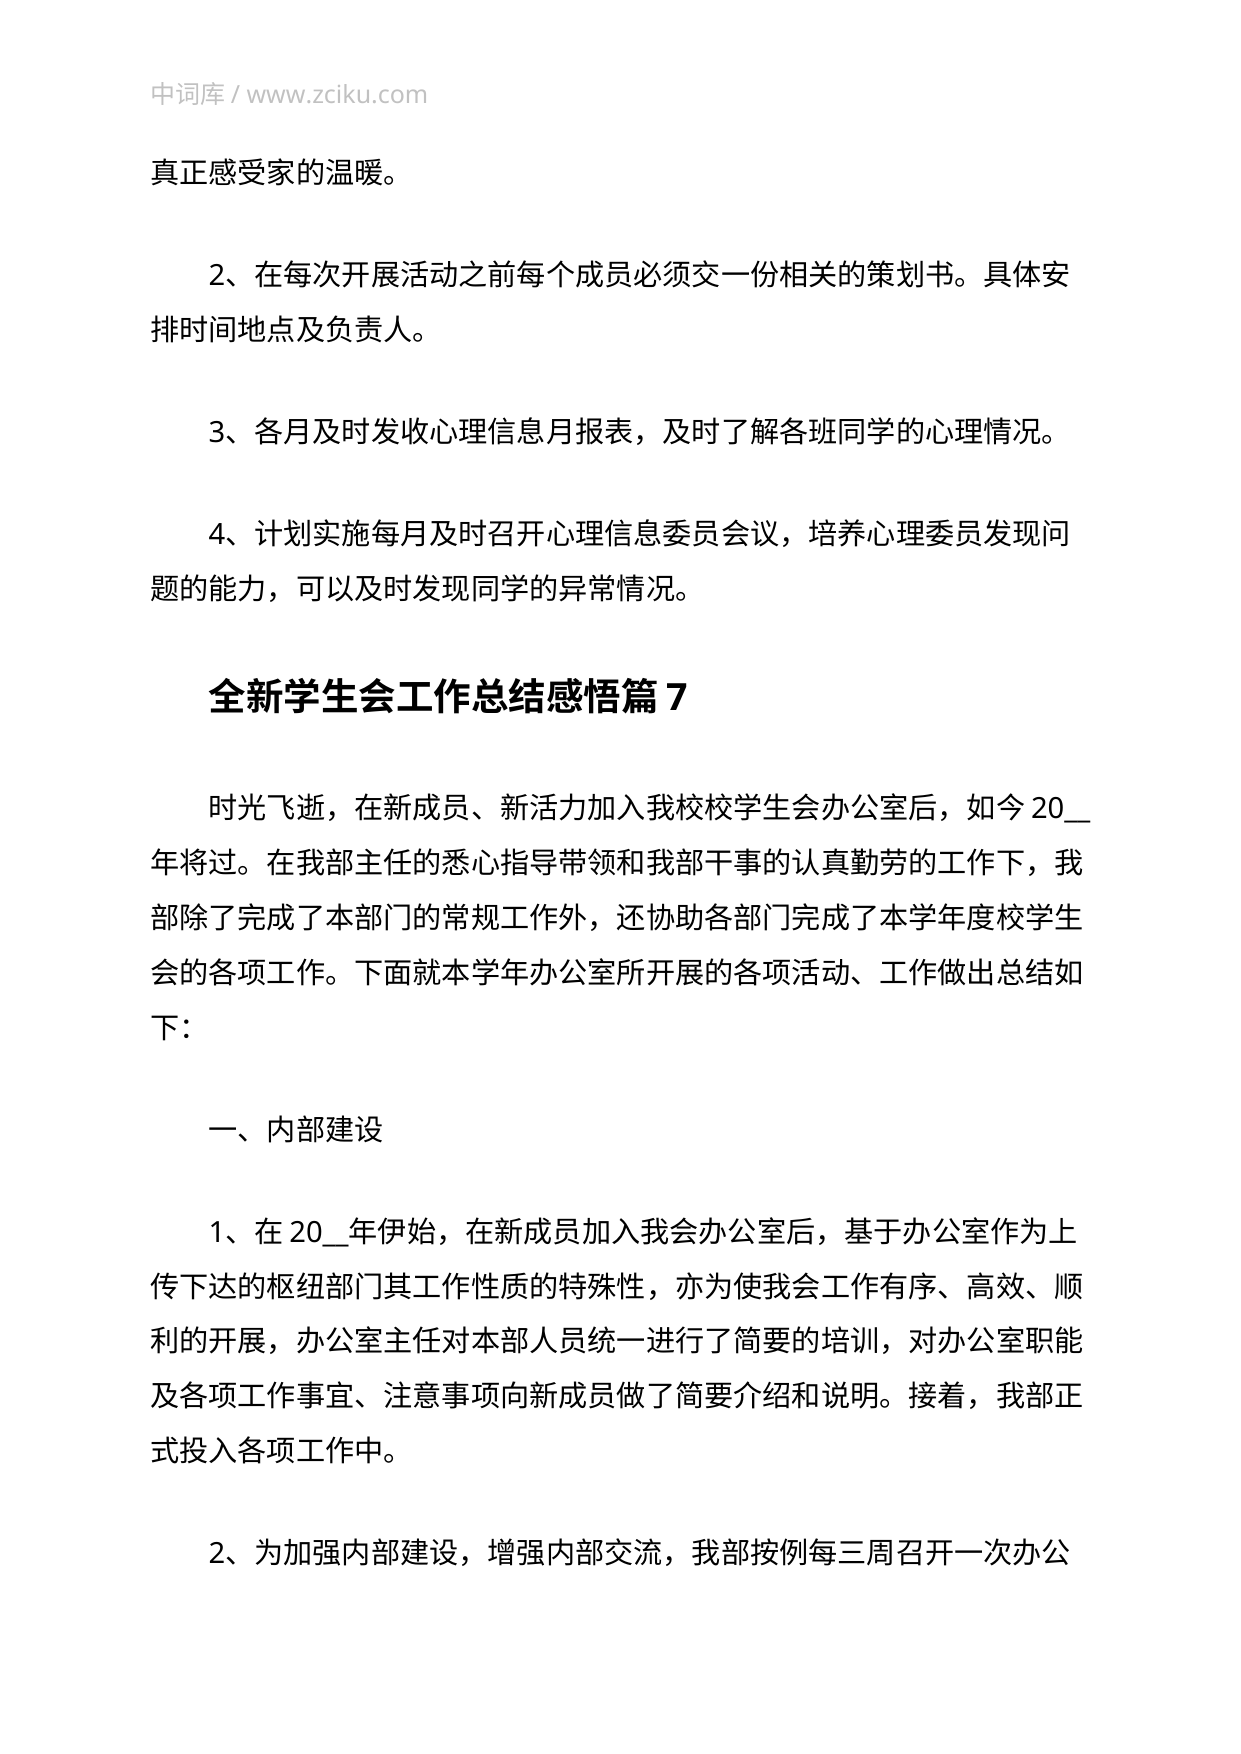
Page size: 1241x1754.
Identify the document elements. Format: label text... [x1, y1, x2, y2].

text 1、在20__年伊始，在新成员加入我会办公室后，基于办公室作为上传下达的枢纽部门其工作性质的特殊性，亦为使我会工作有序、高效、顺利的开展，办公室主任对本部人员统一进行了简要的培训，对办公室职能及各项工作事宜、注意事项向新成员做了简要介绍和说明。接着，我部正式投入各项工作中。 [150, 1208, 1090, 1470]
text 2、在每次开展活动之前每个成员必须交一份相关的策划书。具体安排时间地点及负责人。 [150, 252, 1090, 349]
text 3、各月及时发收心理信息月报表，及时了解各班同学的心理情况。 [150, 408, 1090, 451]
text 一、内部建设 [150, 1106, 1090, 1149]
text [150, 150, 1090, 192]
text 时光飞逝，在新成员、新活力加入我校校学生会办公室后，如今20__年将过。在我部主任的悉心指导带领和我部干事的认真勤劳的工作下，我部除了完成了本部门的常规工作外，还协助各部门完成了本学年度校学生会的各项工作。下面就本学年办公室所开展的各项活动、工作做出总结如下： [150, 785, 1090, 1047]
text 全新学生会工作总结感悟篇7 [150, 667, 1090, 722]
text 4、计划实施每月及时召开心理信息委员会议，培养心理委员发现问题的能力，可以及时发现同学的异常情况。 [150, 511, 1090, 608]
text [150, 1529, 1090, 1572]
